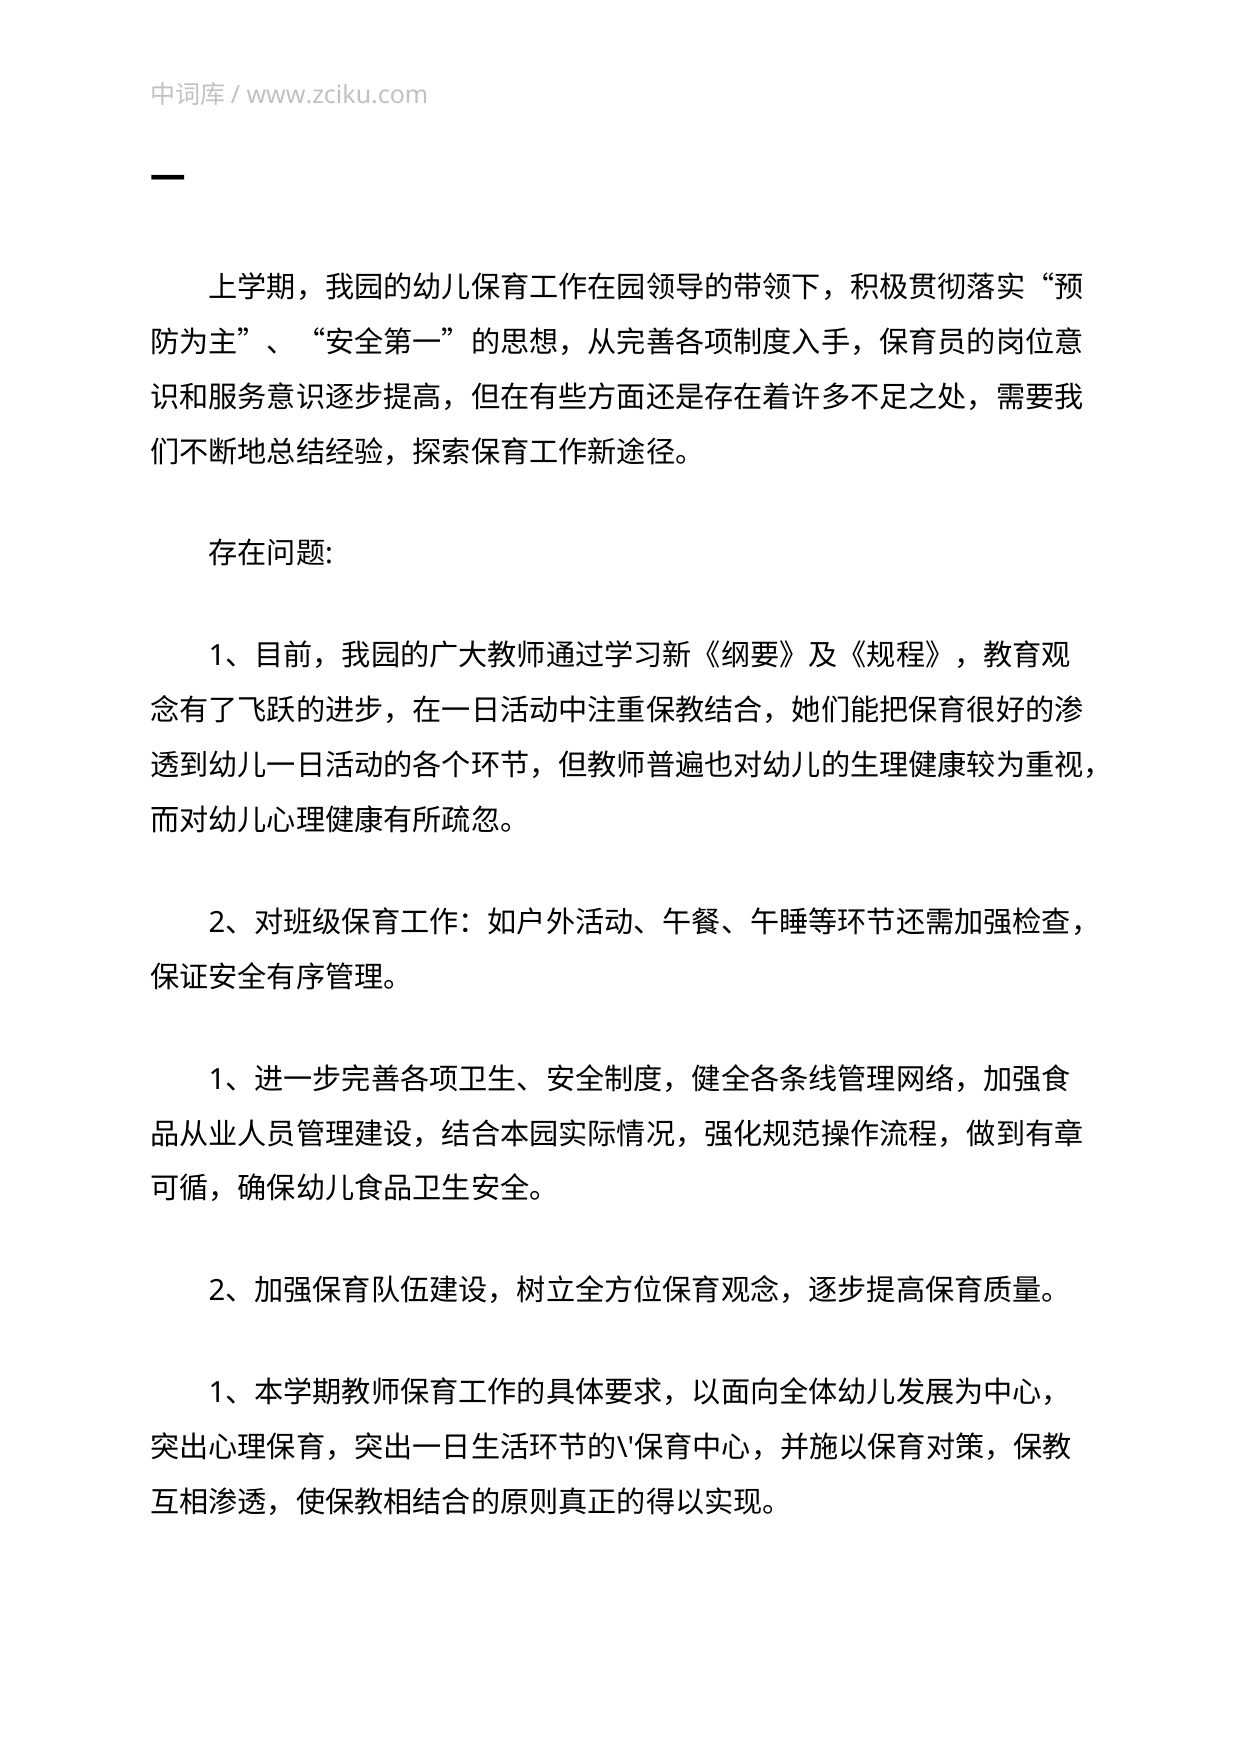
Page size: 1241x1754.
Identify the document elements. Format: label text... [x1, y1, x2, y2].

text 1、本学期教师保育工作的具体要求，以面向全体幼儿发展为中心，突出心理保育，突出一日生活环节的\'保育中心，并施以保育对策，保教互相渗透，使保教相结合的原则真正的得以实现。 [150, 1369, 1090, 1521]
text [150, 150, 1090, 201]
text 存在问题: [150, 530, 1090, 572]
text 1、进一步完善各项卫生、安全制度，健全各条线管理网络，加强食品从业人员管理建设，结合本园实际情况，强化规范操作流程，做到有章可循，确保幼儿食品卫生安全。 [150, 1055, 1090, 1207]
text 2、加强保育队伍建设，树立全方位保育观念，逐步提高保育质量。 [150, 1267, 1090, 1309]
text 1、目前，我园的广大教师通过学习新《纲要》及《规程》，教育观念有了飞跃的进步，在一日活动中注重保教结合，她们能把保育很好的渗透到幼儿一日活动的各个环节，但教师普遍也对幼儿的生理健康较为重视，而对幼儿心理健康有所疏忽。 [150, 632, 1090, 839]
text 2、对班级保育工作：如户外活动、午餐、午睡等环节还需加强检查，保证安全有序管理。 [150, 898, 1090, 996]
text 上学期，我园的幼儿保育工作在园领导的带领下，积极贯彻落实“预防为主”、“安全第一”的思想，从完善各项制度入手，保育员的岗位意识和服务意识逐步提高，但在有些方面还是存在着许多不足之处，需要我们不断地总结经验，探索保育工作新途径。 [150, 263, 1090, 470]
